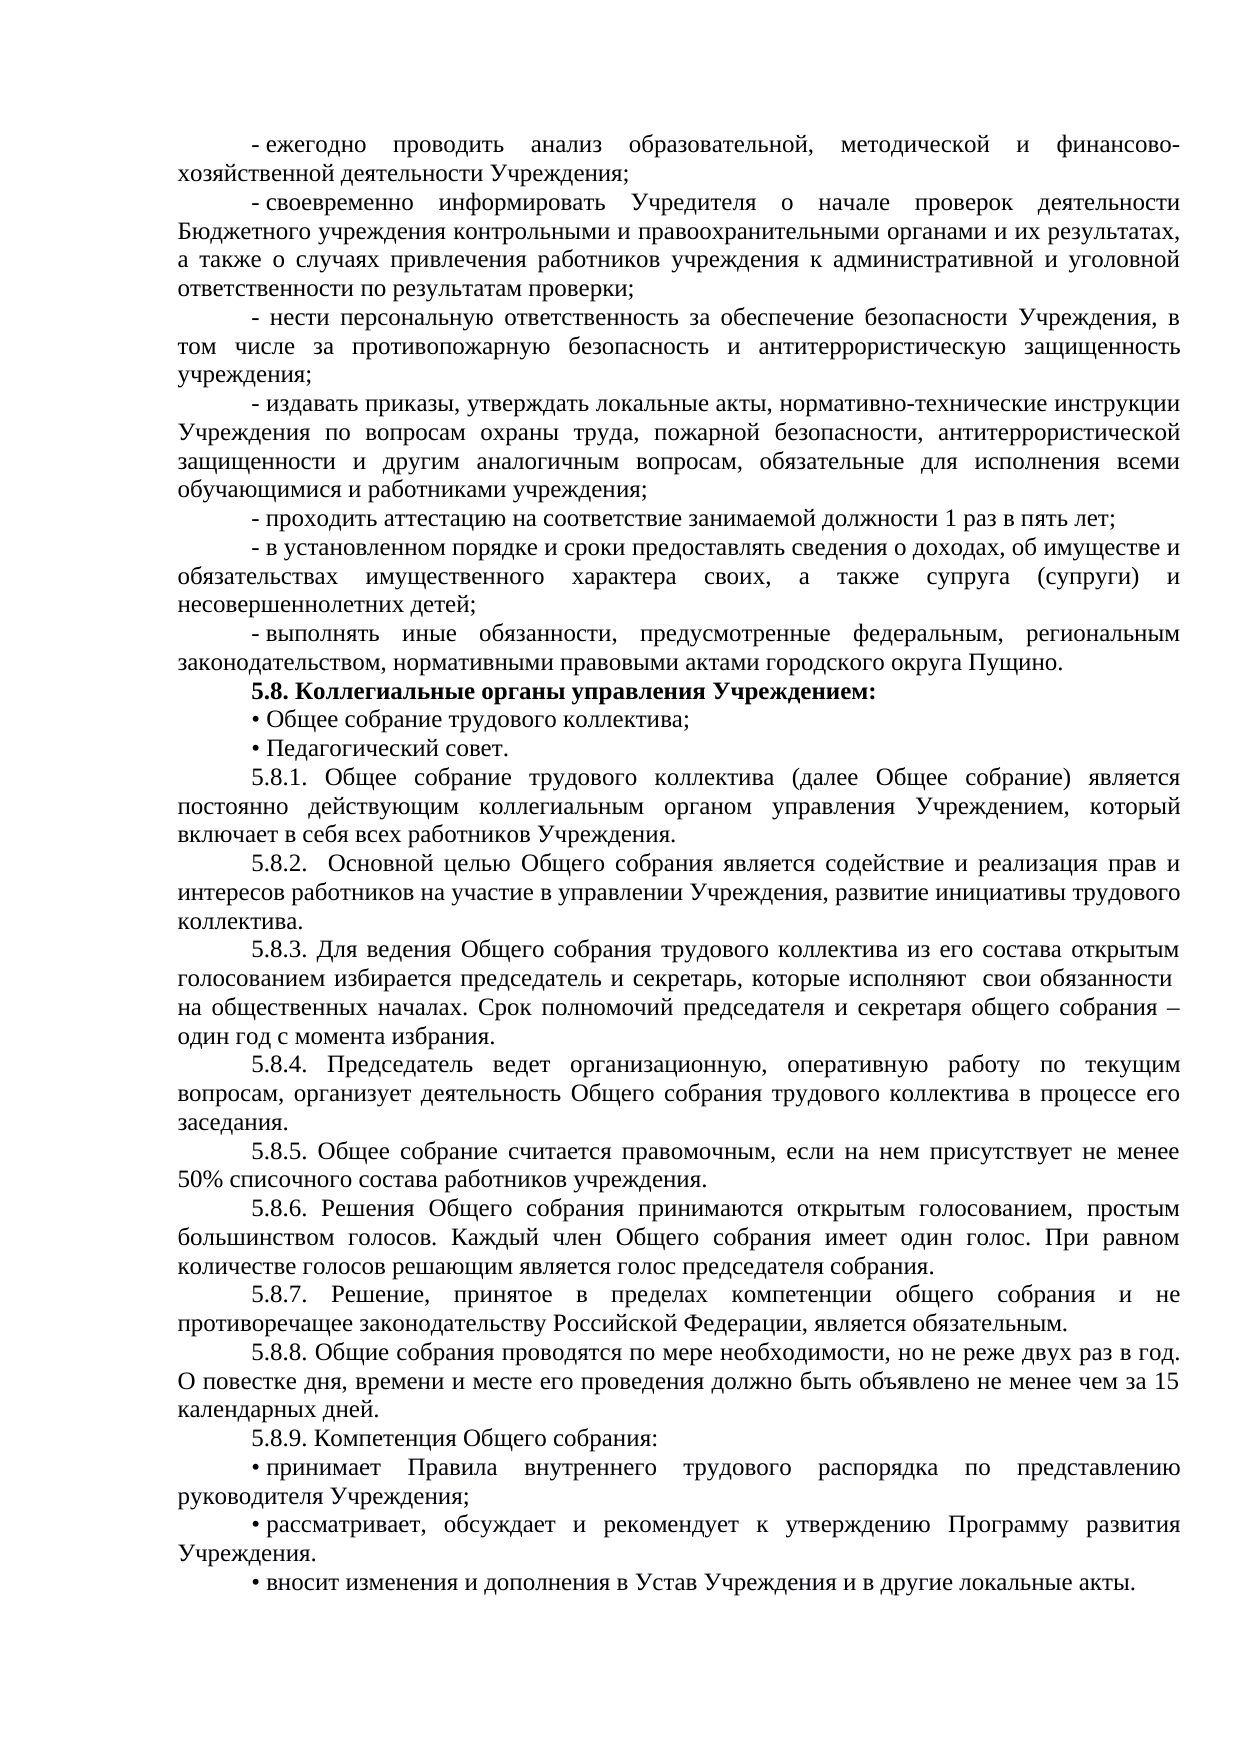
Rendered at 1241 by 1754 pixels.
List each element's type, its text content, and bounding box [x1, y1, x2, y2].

text - своевременно информировать Учредителя о начале проверок деятельности Бюджетного учреждения контрольными и правоохранительными органами и их результатах, а также о случаях привлечения работников учреждения к административной и уголовной ответственности по результатам проверки; [177, 187, 1181, 302]
text - нести персональную ответственность за обеспечение безопасности Учреждения, в том числе за противопожарную безопасность и антитеррористическую защищенность учреждения; [177, 302, 1181, 388]
text 5.8.9. Компетенция Общего собрания: [177, 1423, 1181, 1452]
text 5.8.3. Для ведения Общего собрания трудового коллектива из его состава открытым голосованием избирается председатель и секретарь, которые исполняют свои обязанности на общественных началах. Срок полномочий председателя и секретаря общего собрания – один год с момента избрания. [177, 934, 1181, 1049]
text - издавать приказы, утверждать локальные акты, нормативно-технические инструкции Учреждения по вопросам охраны труда, пожарной безопасности, антитеррористической защищенности и другим аналогичным вопросам, обязательные для исполнения всеми обучающимися и работниками учреждения; [177, 388, 1181, 503]
text 5.8.6. Решения Общего собрания принимаются открытым голосованием, простым большинством голосов. Каждый член Общего собрания имеет один голос. При равном количестве голосов решающим является голос председателя собрания. [177, 1193, 1181, 1279]
list Общее собрание трудового коллектива; [177, 704, 1181, 733]
text - в установленном порядке и сроки предоставлять сведения о доходах, об имуществе и обязательствах имущественного характера своих, а также супруга (супруги) и несовершеннолетних детей; [177, 532, 1181, 618]
list рассматривает, обсуждает и рекомендует к утверждению Программу развития Учреждения. [177, 1509, 1181, 1567]
text 5.8.7. Решение, принятое в пределах компетенции общего собрания и не противоречащее законодательству Российской Федерации, является обязательным. [177, 1279, 1181, 1337]
text 5.8.2. Основной целью Общего собрания является содействие и реализация прав и интересов работников на участие в управлении Учреждения, развитие инициативы трудового коллектива. [177, 848, 1181, 934]
text 5.8.5. Общее собрание считается правомочным, если на нем присутствует не менее 50% списочного состава работников учреждения. [177, 1136, 1181, 1193]
text 5.8. Коллегиальные органы управления Учреждением: [177, 676, 1181, 704]
list вносит изменения и дополнения в Устав Учреждения и в другие локальные акты. [177, 1567, 1181, 1596]
list принимает Правила внутреннего трудового распорядка по представлению руководителя Учреждения; [177, 1452, 1181, 1509]
list Педагогический совет. [177, 733, 1181, 762]
text - проходить аттестацию на соответствие занимаемой должности 1 раз в пять лет; [177, 503, 1181, 532]
text - ежегодно проводить анализ образовательной, методической и финансово-хозяйственной деятельности Учреждения; [177, 129, 1181, 187]
text - выполнять иные обязанности, предусмотренные федеральным, региональным законодательством, нормативными правовыми актами городского округа Пущино. [177, 618, 1181, 676]
text 5.8.8. Общие собрания проводятся по мере необходимости, но не реже двух раз в год. О повестке дня, времени и месте его проведения должно быть объявлено не менее чем за 15 календарных дней. [177, 1337, 1181, 1423]
text 5.8.1. Общее собрание трудового коллектива (далее Общее собрание) является постоянно действующим коллегиальным органом управления Учреждением, который включает в себя всех работников Учреждения. [177, 762, 1181, 848]
text 5.8.4. Председатель ведет организационную, оперативную работу по текущим вопросам, организует деятельность Общего собрания трудового коллектива в процессе его заседания. [177, 1049, 1181, 1136]
